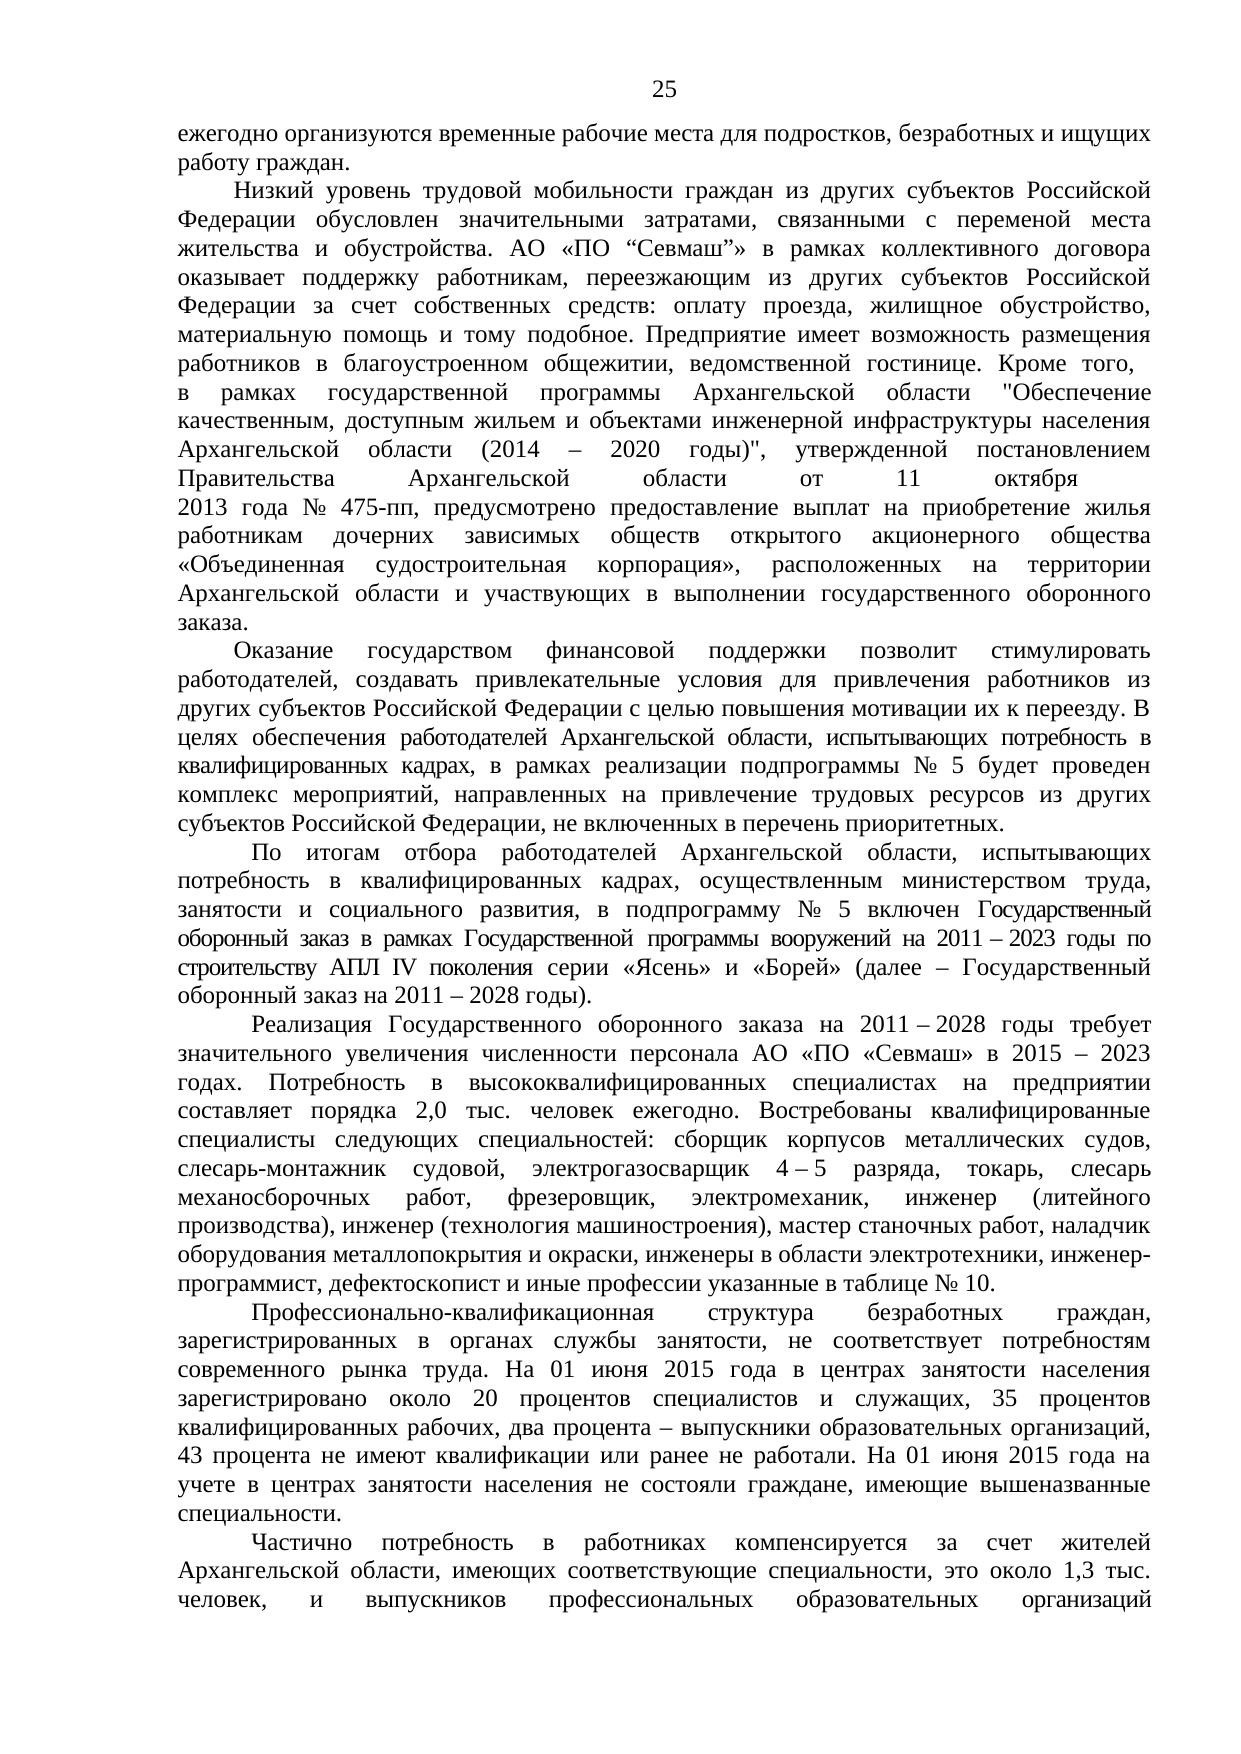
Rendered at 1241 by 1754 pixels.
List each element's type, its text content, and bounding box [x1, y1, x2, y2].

text По итогам отбора работодателей Архангельской области, испытывающих потребность в квалифицированных кадрах, осуществленным министерством труда, занятости и социального развития, в подпрограмму № 5 включен Государственный оборонный заказ в рамках Государственной программы вооружений на 2011 – 2023 годы по строительству АПЛ IV поколения серии «Ясень» и «Борей» (далее – Государственный оборонный заказ на 2011 – 2028 годы). [177, 837, 1152, 1009]
text Низкий уровень трудовой мобильности граждан из других субъектов Российской Федерации обусловлен значительными затратами, связанными с переменой места жительства и обустройства. АО «ПО “Севмаш”» в рамках коллективного договора оказывает поддержку работникам, переезжающим из других субъектов Российской Федерации за счет собственных средств: оплату проезда, жилищное обустройство, материальную помощь и тому подобное. Предприятие имеет возможность размещения работников в благоустроенном общежитии, ведомственной гостинице. Кроме того, в рамках государственной программы Архангельской области "Обеспечение качественным, доступным жильем и объектами инженерной инфраструктуры населения Архангельской области (2014 – 2020 годы)", утвержденной постановлением Правительства Архангельской области от 11 октября 2013 года № 475-пп, предусмотрено предоставление выплат на приобретение жилья работникам дочерних зависимых обществ открытого акционерного общества «Объединенная судостроительная корпорация», расположенных на территории Архангельской области и участвующих в выполнении государственного оборонного заказа. [177, 176, 1152, 636]
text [177, 1527, 1152, 1613]
text Реализация Государственного оборонного заказа на 2011 – 2028 годы требует значительного увеличения численности персонала АО «ПО «Севмаш» в 2015 – 2023 годах. Потребность в высококвалифицированных специалистах на предприятии составляет порядка 2,0 тыс. человек ежегодно. Востребованы квалифицированные специалисты следующих специальностей: сборщик корпусов металлических судов, слесарь-монтажник судовой, электрогазосварщик 4 – 5 разряда, токарь, слесарь механосборочных работ, фрезеровщик, электромеханик, инженер (литейного производства), инженер (технология машиностроения), мастер станочных работ, наладчик оборудования металлопокрытия и окраски, инженеры в области электротехники, инженер-программист, дефектоскопист и иные профессии указанные в таблице № 10. [177, 1009, 1152, 1297]
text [177, 118, 1152, 176]
text Профессионально-квалификационная структура безработных граждан, зарегистрированных в органах службы занятости, не соответствует потребностям современного рынка труда. На 01 июня 2015 года в центрах занятости населения зарегистрировано около 20 процентов специалистов и служащих, 35 процентов квалифицированных рабочих, два процента – выпускники образовательных организаций, 43 процента не имеют квалификации или ранее не работали. На 01 июня 2015 года на учете в центрах занятости населения не состояли граждане, имеющие вышеназванные специальности. [177, 1297, 1152, 1527]
text Оказание государством финансовой поддержки позволит стимулировать работодателей, создавать привлекательные условия для привлечения работников из других субъектов Российской Федерации с целью повышения мотивации их к переезду. В целях обеспечения работодателей Архангельской области, испытывающих потребность в квалифицированных кадрах, в рамках реализации подпрограммы № 5 будет проведен комплекс мероприятий, направленных на привлечение трудовых ресурсов из других субъектов Российской Федерации, не включенных в перечень приоритетных. [177, 636, 1152, 837]
